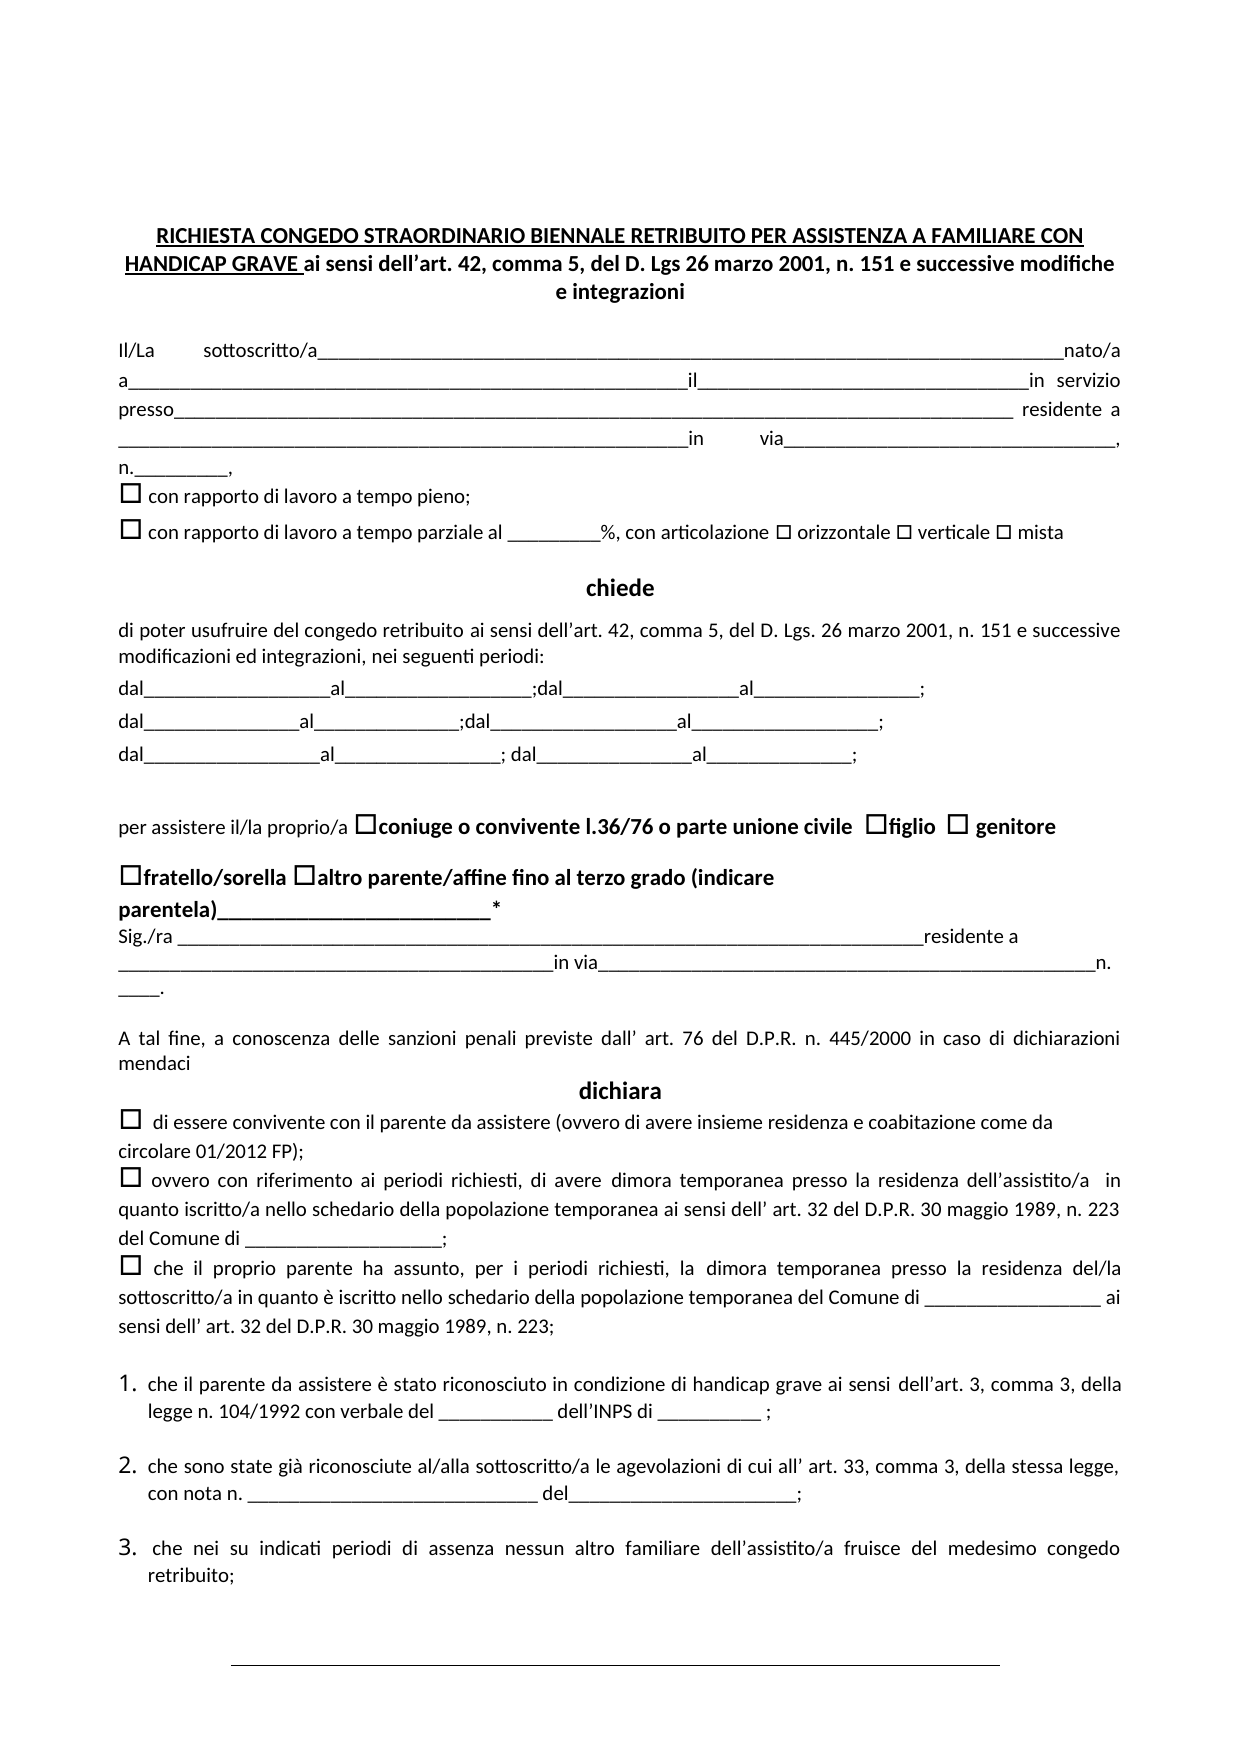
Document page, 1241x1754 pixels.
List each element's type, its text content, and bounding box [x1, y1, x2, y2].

list che nei su indicati periodi di assenza nessun altro familiare dell’assistito/a fruisce del medesimo congedo retribuito; [118, 1531, 1122, 1588]
text Sig./ra ________________________________________________________________________residente a __________________________________________in via________________________________________________n. ____. [118, 924, 1122, 1000]
list che il parente da assistere è stato riconosciuto in condizione di handicap grave ai sensi dell’art. 3, comma 3, della legge n. 104/1992 con verbale del ___________ dell’INPS di __________ ; [118, 1367, 1122, 1424]
list che sono state già riconosciute al/alla sottoscritto/a le agevolazioni di cui all’ art. 33, comma 3, della stessa legge, con nota n. ____________________________ del______________________; [118, 1449, 1122, 1506]
text □ che il proprio parente ha assunto, per i periodi richiesti, la dimora temporanea presso la residenza del/la sottoscritto/a in quanto è iscritto nello schedario della popolazione temporanea del Comune di _________________ ai sensi dell’ art. 32 del D.P.R. 30 maggio 1989, n. 223; [118, 1252, 1122, 1339]
text dichiara [118, 1075, 1122, 1106]
text di poter usufruire del congedo retribuito ai sensi dell’art. 42, comma 5, del D. Lgs. 26 marzo 2001, n. 151 e successive modificazioni ed integrazioni, nei seguenti periodi: [118, 618, 1122, 668]
text □ di essere convivente con il parente da assistere (ovvero di avere insieme residenza e coabitazione come da circolare 01/2012 FP); [118, 1106, 1122, 1164]
text per assistere il/la proprio/a □coniuge o convivente l.36/76 o parte unione civile □figlio □ genitore □fratello/sorella □altro parente/affine fino al terzo grado (indicare parentela)________________________* [118, 794, 1122, 924]
text □ con rapporto di lavoro a tempo parziale al _________%, con articolazione □ orizzontale □ verticale □ mista [118, 509, 1122, 547]
text RICHIESTA CONGEDO STRAORDINARIO BIENNALE RETRIBUITO PER ASSISTENZA A FAMILIARE CON HANDICAP GRAVE ai sensi dell’art. 42, comma 5, del D. Lgs 26 marzo 2001, n. 151 e successive modifiche e integrazioni [118, 221, 1122, 305]
text chiede [118, 572, 1122, 602]
text □ ovvero con riferimento ai periodi richiesti, di avere dimora temporanea presso la residenza dell’assistito/a in quanto iscritto/a nello schedario della popolazione temporanea ai sensi dell’ art. 32 del D.P.R. 30 maggio 1989, n. 223 del Comune di ___________________; [118, 1164, 1122, 1252]
text □ con rapporto di lavoro a tempo pieno; [118, 480, 1122, 509]
text dal__________________al__________________;dal_________________al________________; dal_______________al______________;dal__________________al__________________; dal_________________al________________; dal_______________al______________; [118, 668, 1122, 768]
text A tal fine, a conoscenza delle sanzioni penali previste dall’ art. 76 del D.P.R. n. 445/2000 in caso di dichiarazioni mendaci [118, 1025, 1122, 1075]
text Il/La sottoscritto/a________________________________________________________________________nato/a a______________________________________________________il________________________________in servizio presso_________________________________________________________________________________ residente a _______________________________________________________in via________________________________, n._________, [118, 334, 1122, 480]
